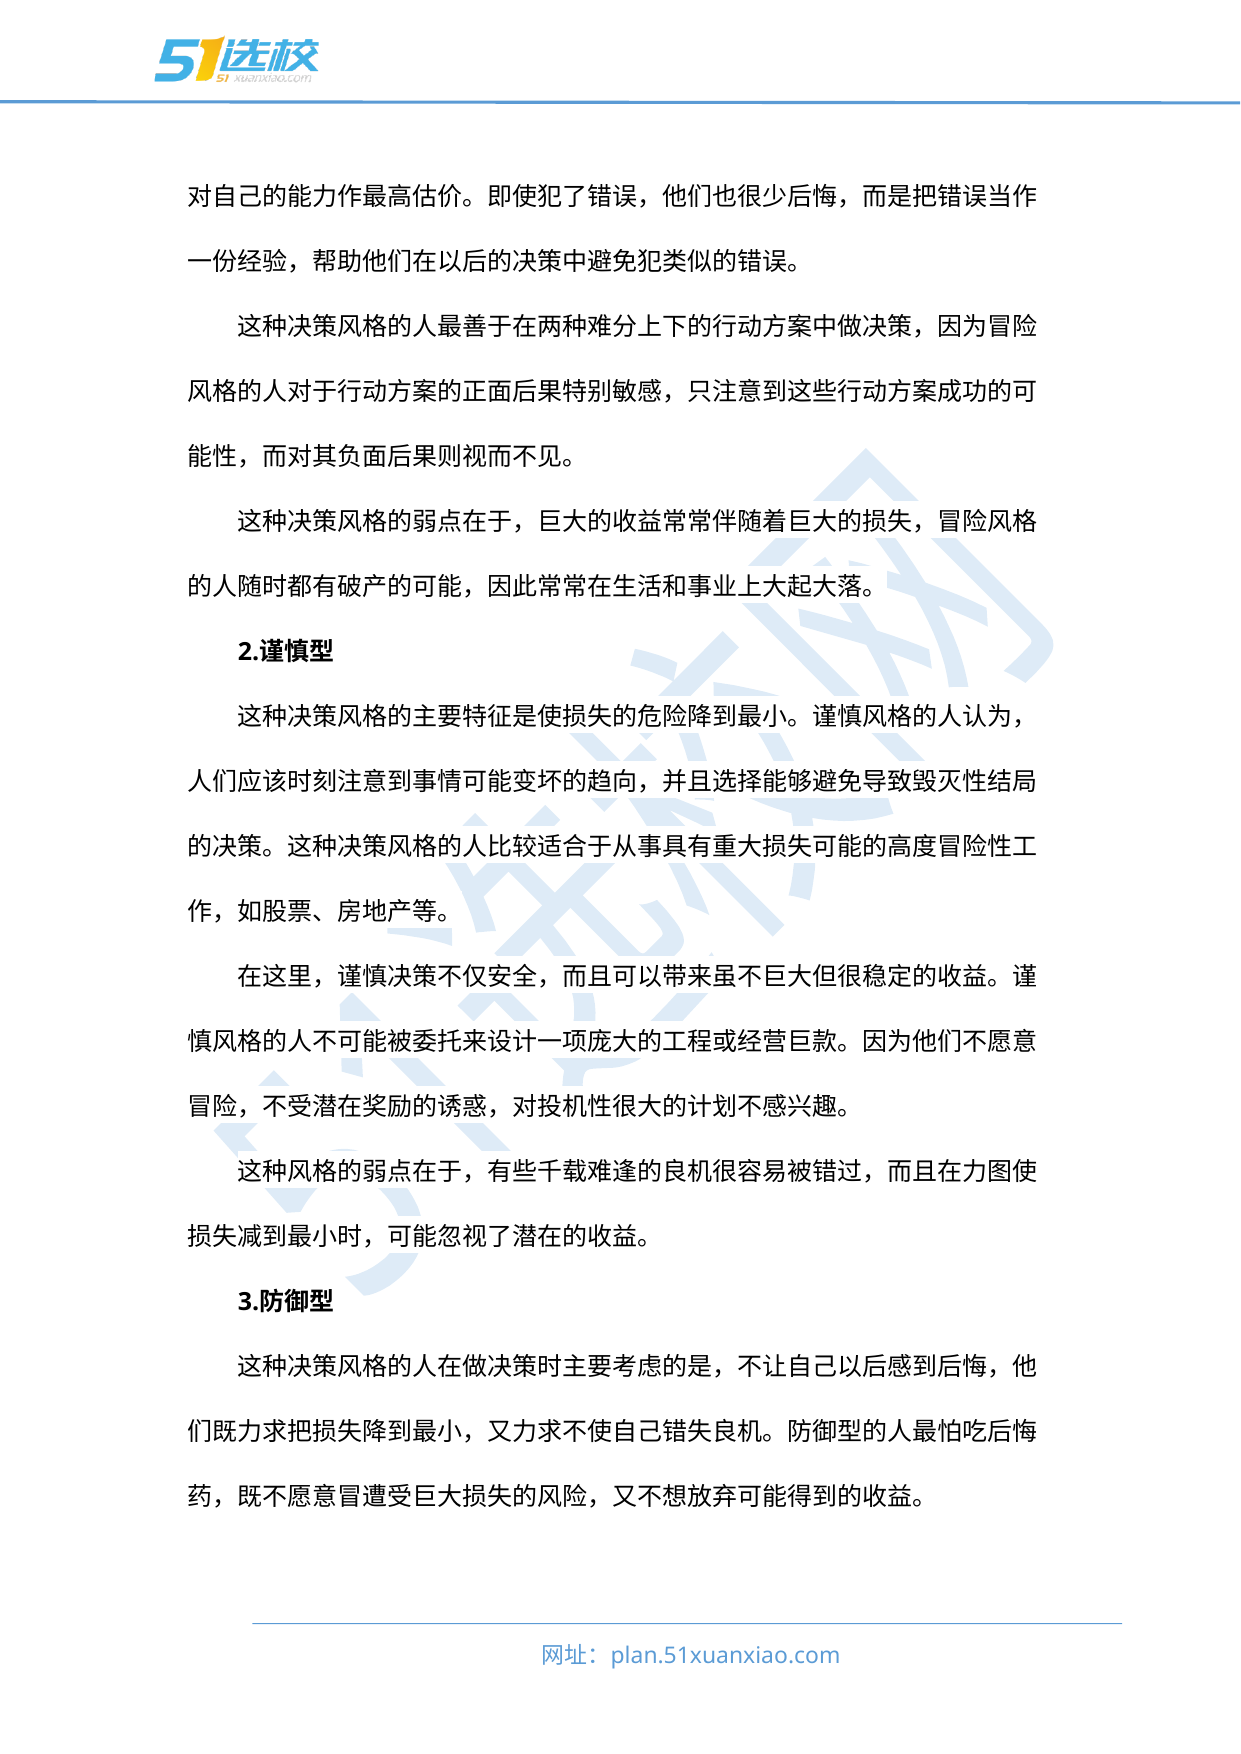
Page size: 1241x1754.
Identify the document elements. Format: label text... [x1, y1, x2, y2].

text 这种决策风格的弱点在于，巨大的收益常常伴随着巨大的损失，冒险风格的人随时都有破产的可能，因此常常在生活和事业上大起大落。 [187, 487, 1053, 617]
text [187, 162, 1053, 292]
picture [153, 35, 319, 82]
text 3.防御型 [187, 1267, 1053, 1332]
text 这种风格的弱点在于，有些千载难逢的良机很容易被错过，而且在力图使损失减到最小时，可能忽视了潜在的收益。 [187, 1137, 1053, 1267]
text 这种决策风格的人在做决策时主要考虑的是，不让自己以后感到后悔，他们既力求把损失降到最小，又力求不使自己错失良机。防御型的人最怕吃后悔药，既不愿意冒遭受巨大损失的风险，又不想放弃可能得到的收益。 [187, 1332, 1053, 1527]
text 这种决策风格的主要特征是使损失的危险降到最小。谨慎风格的人认为，人们应该时刻注意到事情可能变坏的趋向，并且选择能够避免导致毁灭性结局的决策。这种决策风格的人比较适合于从事具有重大损失可能的高度冒险性工作，如股票、房地产等。 [187, 682, 1053, 942]
text 这种决策风格的人最善于在两种难分上下的行动方案中做决策，因为冒险风格的人对于行动方案的正面后果特别敏感，只注意到这些行动方案成功的可能性，而对其负面后果则视而不见。 [187, 292, 1053, 487]
text 2.谨慎型 [187, 617, 1053, 682]
text 在这里，谨慎决策不仅安全，而且可以带来虽不巨大但很稳定的收益。谨慎风格的人不可能被委托来设计一项庞大的工程或经营巨款。因为他们不愿意冒险，不受潜在奖励的诱惑，对投机性很大的计划不感兴趣。 [187, 942, 1053, 1137]
